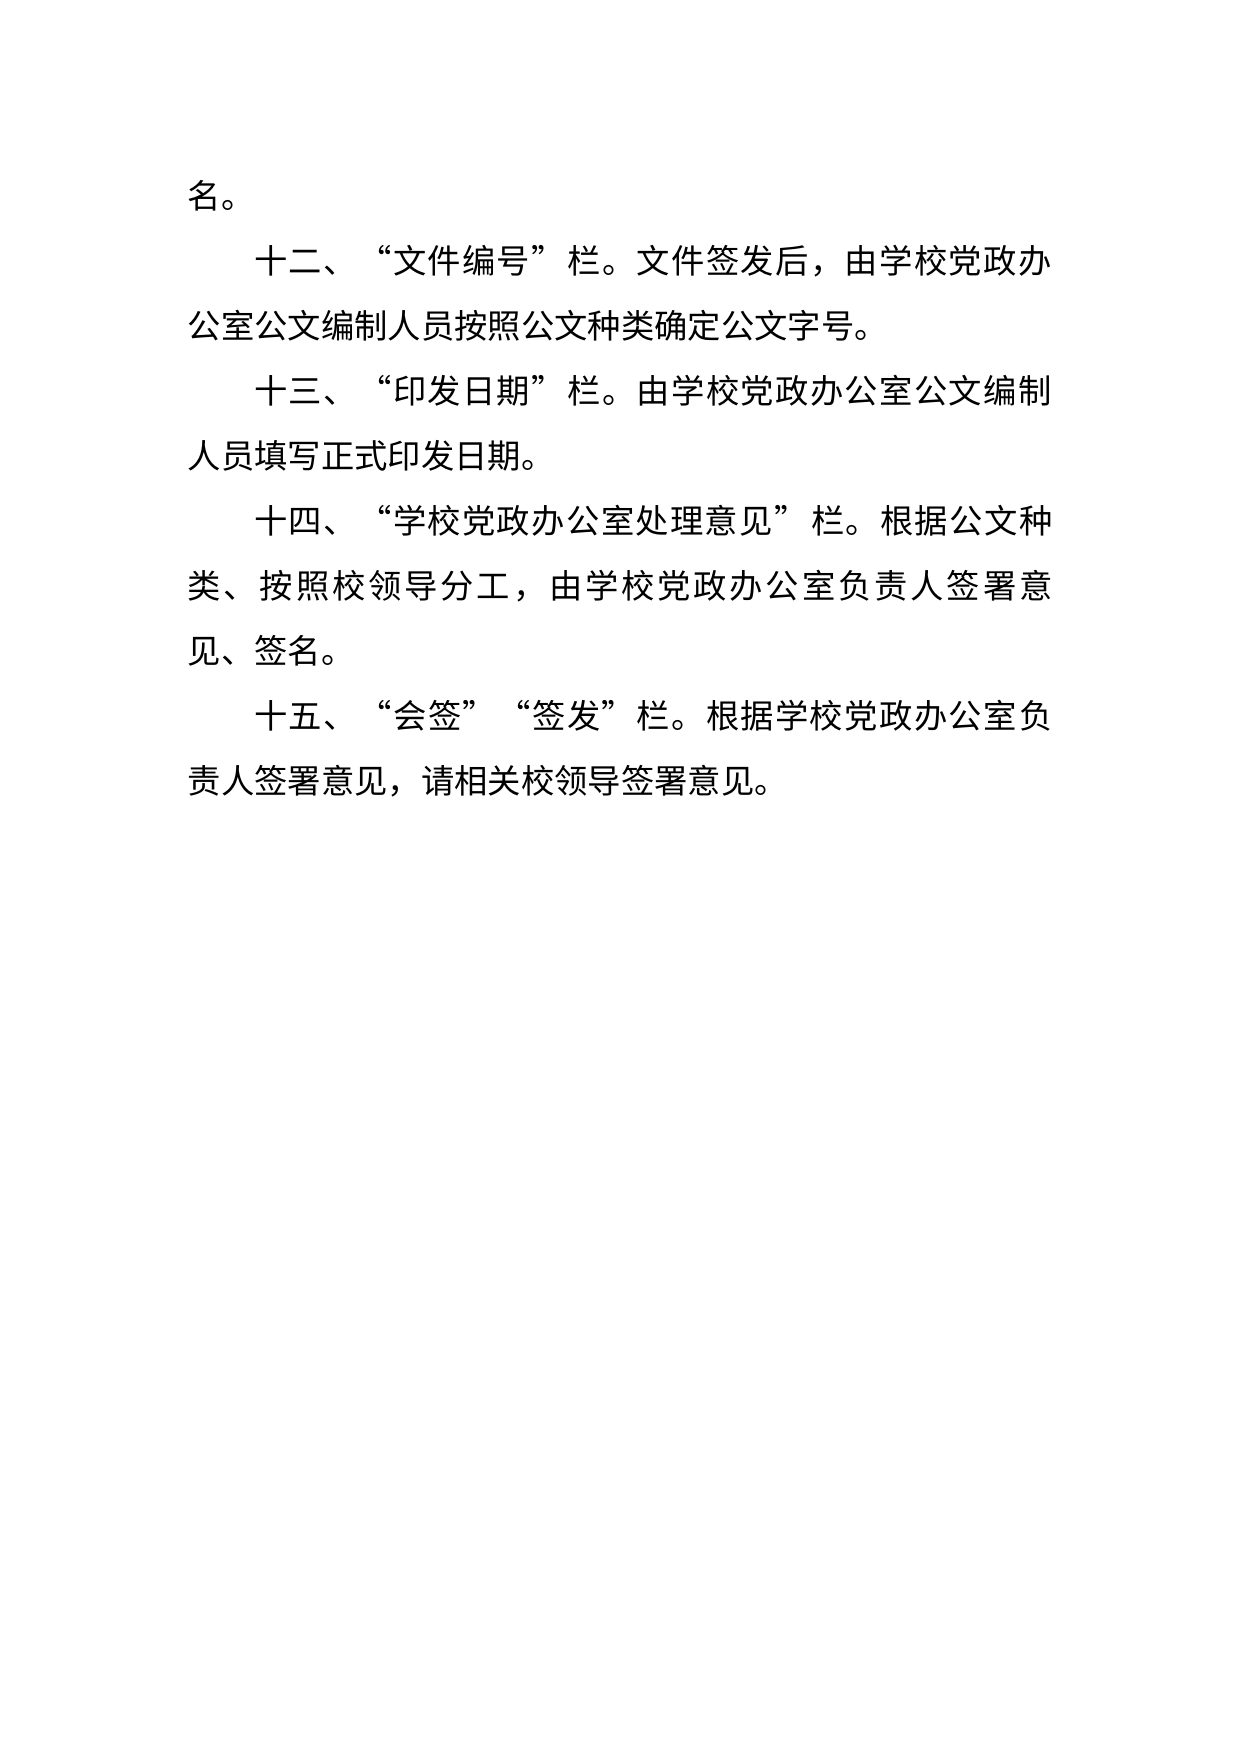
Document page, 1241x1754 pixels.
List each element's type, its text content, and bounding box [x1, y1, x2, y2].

text 十四、“学校党政办公室处理意见”栏。根据公文种类、按照校领导分工，由学校党政办公室负责人签署意见、签名。 [187, 487, 1053, 682]
text 十三、“印发日期”栏。由学校党政办公室公文编制人员填写正式印发日期。 [187, 357, 1053, 487]
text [187, 162, 1053, 227]
text 十五、“会签”“签发”栏。根据学校党政办公室负责人签署意见，请相关校领导签署意见。 [187, 682, 1053, 812]
text 十二、“文件编号”栏。文件签发后，由学校党政办公室公文编制人员按照公文种类确定公文字号。 [187, 227, 1053, 357]
